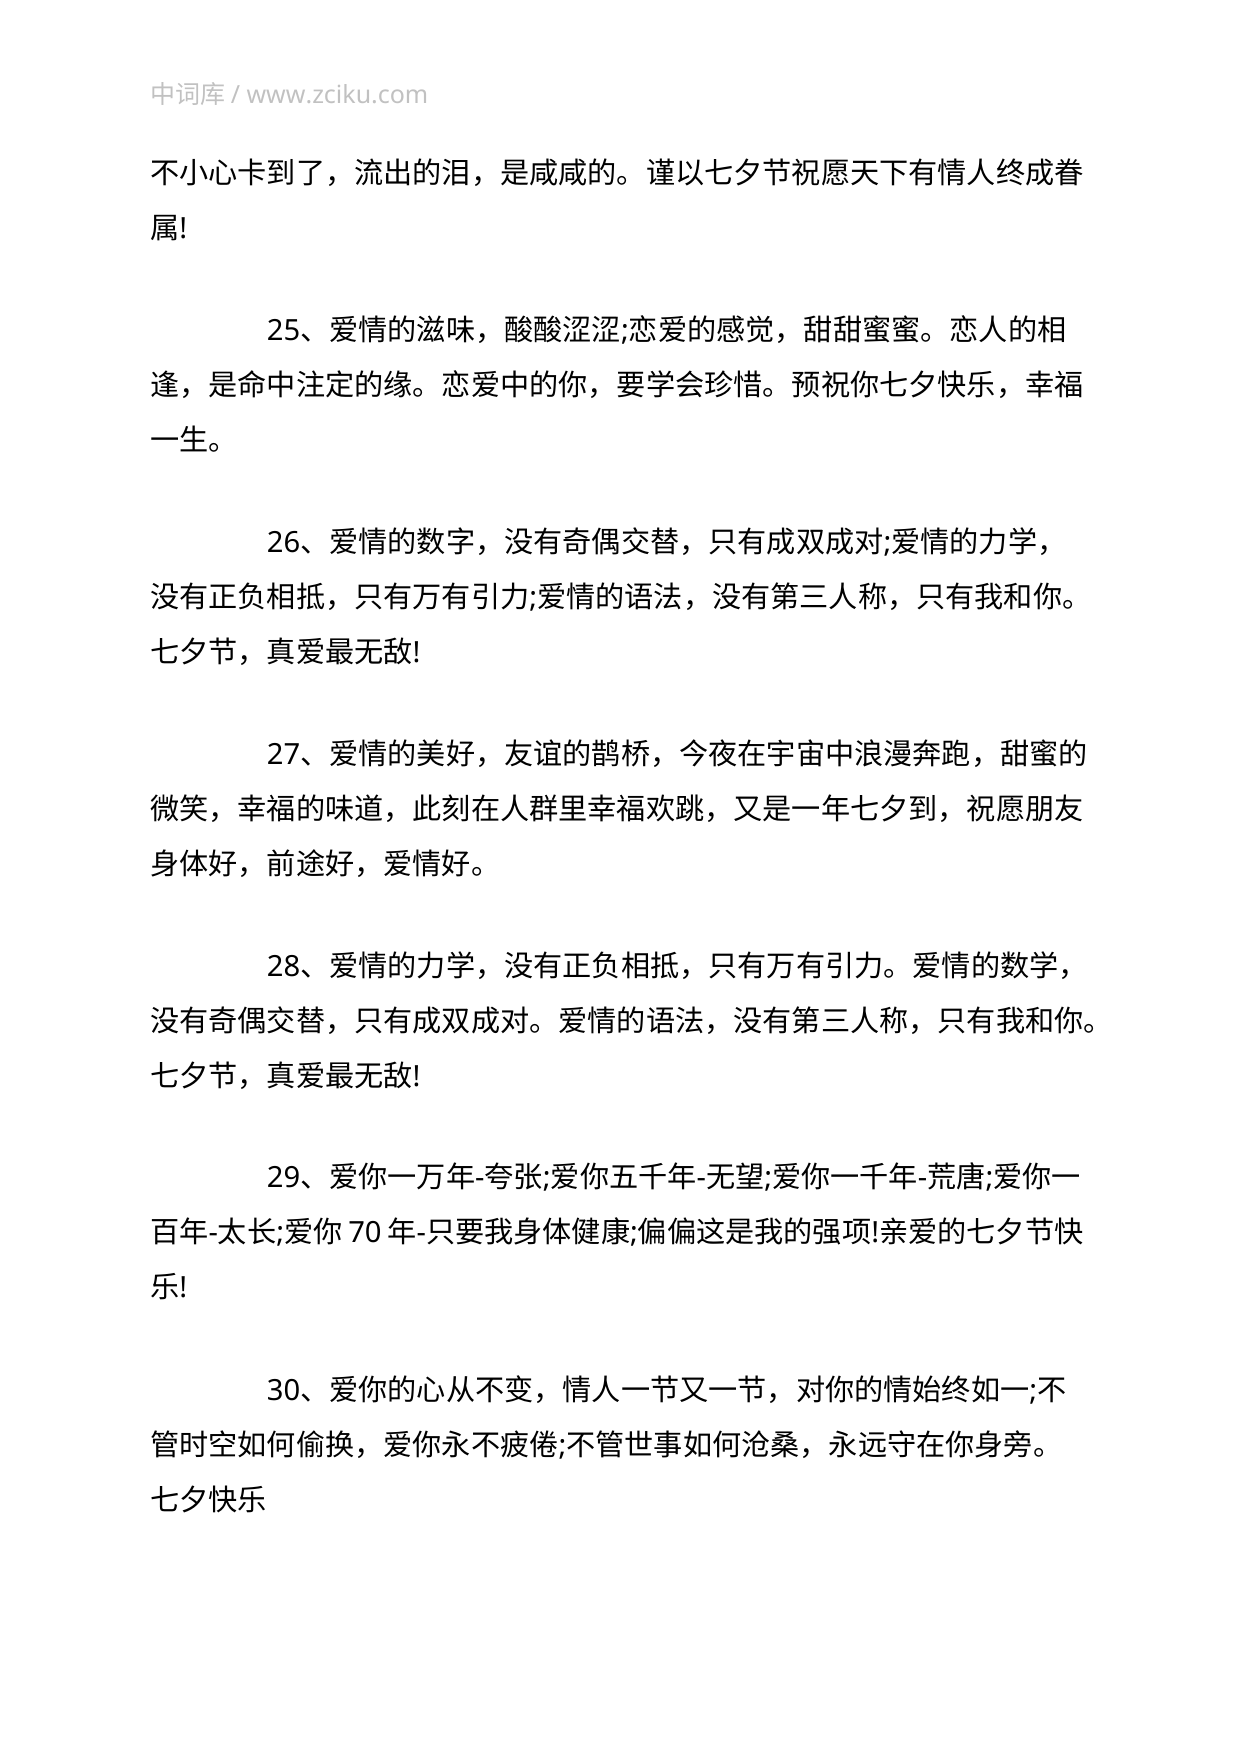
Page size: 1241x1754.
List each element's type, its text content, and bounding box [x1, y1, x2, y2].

text 27、爱情的美好，友谊的鹊桥，今夜在宇宙中浪漫奔跑，甜蜜的微笑，幸福的味道，此刻在人群里幸福欢跳，又是一年七夕到，祝愿朋友身体好，前途好，爱情好。 [150, 731, 1090, 883]
text 28、爱情的力学，没有正负相抵，只有万有引力。爱情的数学，没有奇偶交替，只有成双成对。爱情的语法，没有第三人称，只有我和你。七夕节，真爱最无敌! [150, 942, 1090, 1094]
text 30、爱你的心从不变，情人一节又一节，对你的情始终如一;不管时空如何偷换，爱你永不疲倦;不管世事如何沧桑，永远守在你身旁。七夕快乐 [150, 1366, 1090, 1518]
text 29、爱你一万年-夸张;爱你五千年-无望;爱你一千年-荒唐;爱你一百年-太长;爱你70年-只要我身体健康;偏偏这是我的强项!亲爱的七夕节快乐! [150, 1154, 1090, 1306]
text 26、爱情的数字，没有奇偶交替，只有成双成对;爱情的力学，没有正负相抵，只有万有引力;爱情的语法，没有第三人称，只有我和你。七夕节，真爱最无敌! [150, 518, 1090, 671]
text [150, 150, 1090, 247]
text 25、爱情的滋味，酸酸涩涩;恋爱的感觉，甜甜蜜蜜。恋人的相逢，是命中注定的缘。恋爱中的你，要学会珍惜。预祝你七夕快乐，幸福一生。 [150, 307, 1090, 459]
